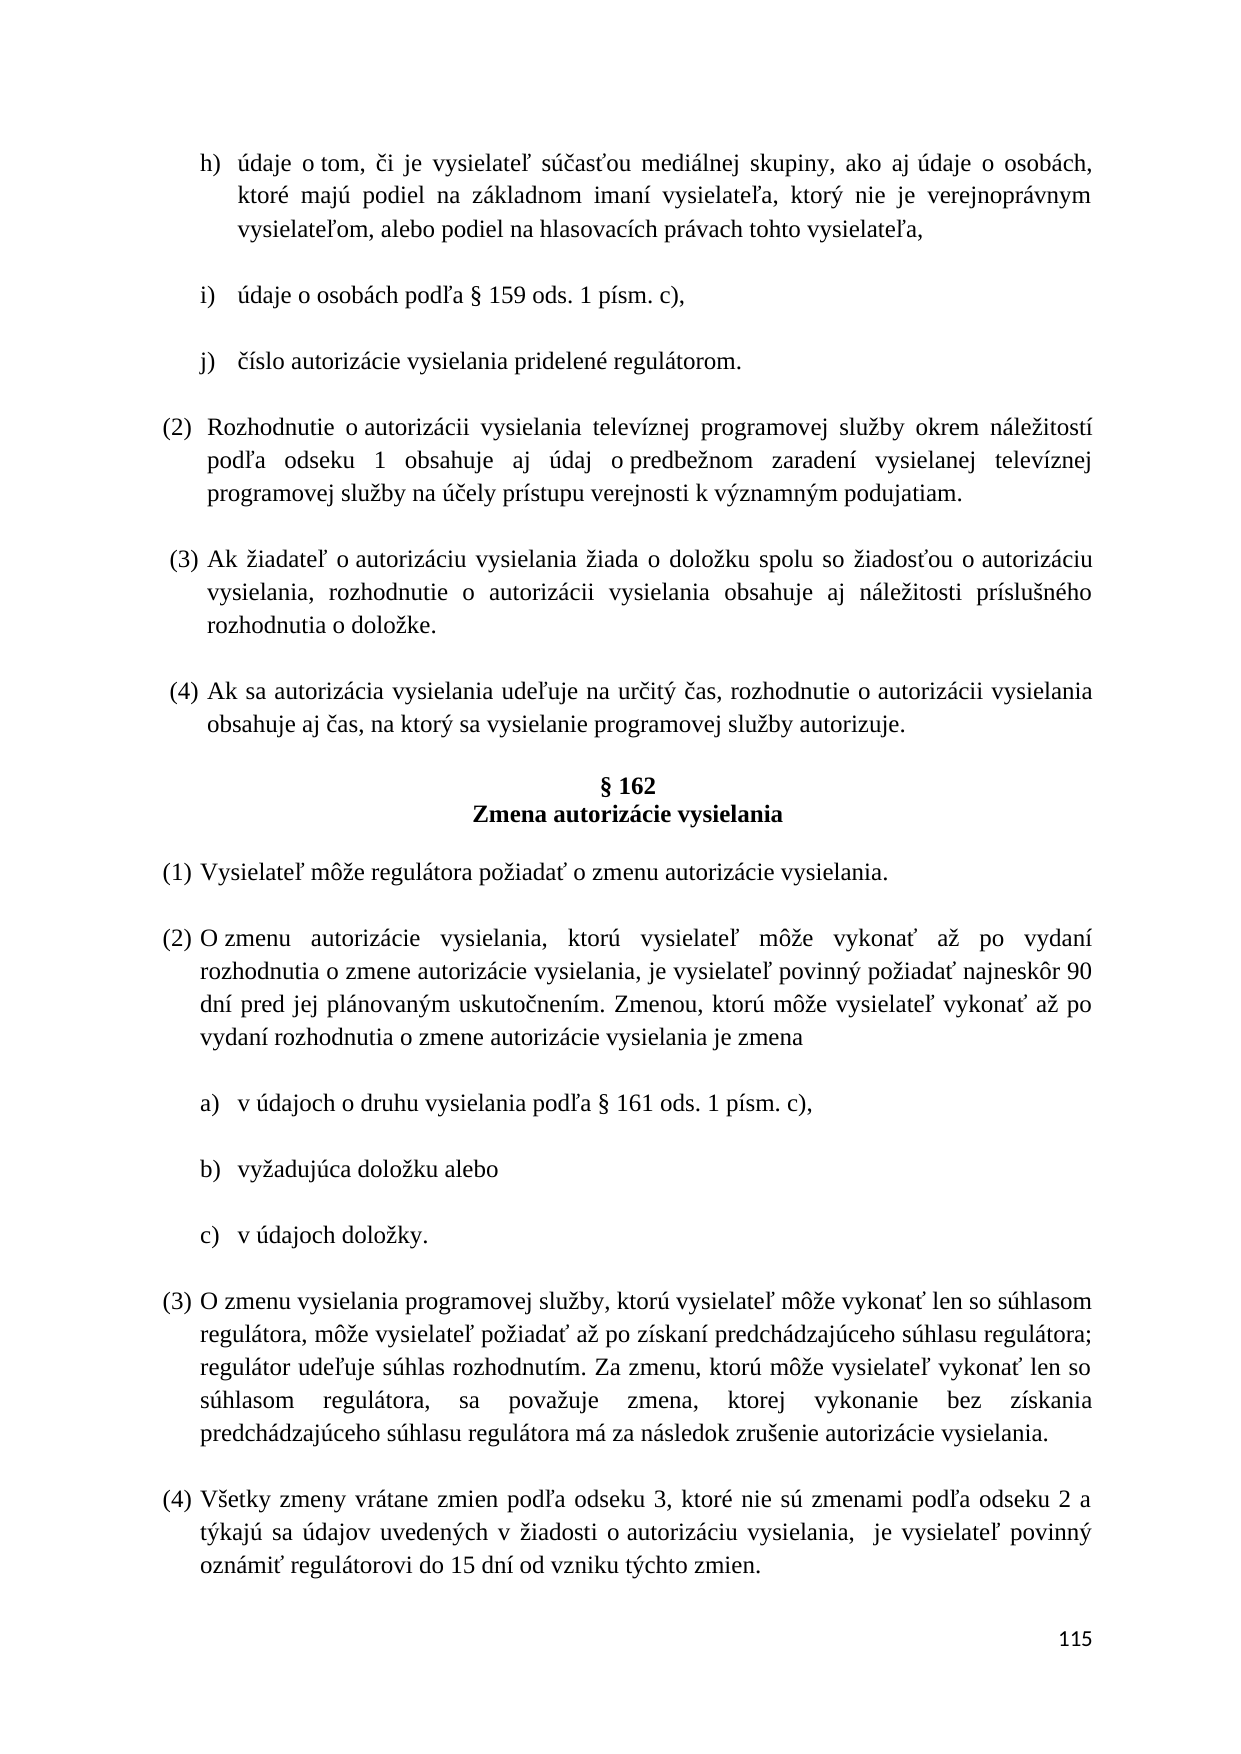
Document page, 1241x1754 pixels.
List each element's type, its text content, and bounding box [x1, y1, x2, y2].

list Rozhodnutie o autorizácii vysielania televízn programov služb okrem náležitostí podľa odseku 1 obsahuje údaj o predbežnom zaradení vysielanej televíznej programovej služby na účely prístupu verejnosti k významným podujatiam. [162, 412, 1093, 507]
list v údajoch doložky. [200, 1220, 1093, 1249]
list O zmenu autorizácie vysielania, ktorú vysielateľ môže vykonať až po vydaní rozhodnutia o zmene autorizácie vysielania, je vysielateľ povinný požiadať najneskôr 90 dní pred jej plánovaným uskutočnením. Zmenou, ktorú môže vysielateľ vykonať až po vydaní rozhodnutia o zmene autorizácie vysielania je zmena [162, 923, 1093, 1051]
list údaje o osobách podľa § 159 ods. 1 písm. c), [200, 280, 1093, 308]
list Všetky zmeny vrátane zmien podľa odseku 3, ktoré nie sú zmenami podľa odseku 2 a týkajú sa údajov uvedených v žiadosti o autorizáciu vysielania, je vysielateľ povinný oznámiť regulátorovi do 15 dní od vzniku týchto zmien. [162, 1484, 1093, 1579]
list údaje o tom, či je vysielateľ súčasťou mediálnej skupiny, ako aj údaje o osobách, ktoré majú podiel na základnom imaní vysielateľa, ktorý nie je verejnoprávnym vysielateľom, alebo podiel na hlasovacích právach tohto vysielateľa, [200, 148, 1093, 242]
list vyžadujúca doložku alebo [200, 1154, 1093, 1183]
list Vysielateľ môže regulátora požiadať o zmenu autorizácie vysielania. [162, 857, 1093, 886]
text Zmena autorizácie vysielania [162, 799, 1093, 828]
list Ak sa autorizácia vysielania udeľuje na určitý čas, rozhodnutie o autorizácii vysielania obsahuje aj čas, na ktorý sa vysielanie programovej služby autorizuje. [169, 676, 1093, 738]
list číslo autorizácie vysielania pridelené regulátorom. [200, 346, 1093, 374]
list v údajoch o druhu vysielania podľa § 161 ods. 1 písm. c), [200, 1088, 1093, 1117]
list Ak žiadateľ o autorizáciu vysielania žiada o doložku spolu so žiadosťou o autorizáciu vysielania, rozhodnutie o autorizácii vysielania obsahuje aj náležitosti príslušného rozhodnutia o doložke. [169, 544, 1093, 639]
text § 162 [162, 771, 1093, 799]
list O zmenu vysielania programovej služby, ktorú vysielateľ môže vykonať len so súhlasom regulátora, môže vysielateľ požiadať až po získaní predchádzajúceho súhlasu regulátora; regulátor udeľuje súhlas rozhodnutím. Za zmenu, ktorú môže vysielateľ vykonať len so súhlasom regulátora, sa považuje zmena, ktorej vykonanie bez získania predchádzajúceho súhlasu regulátora má za následok zrušenie autorizácie vysielania. [162, 1286, 1093, 1447]
